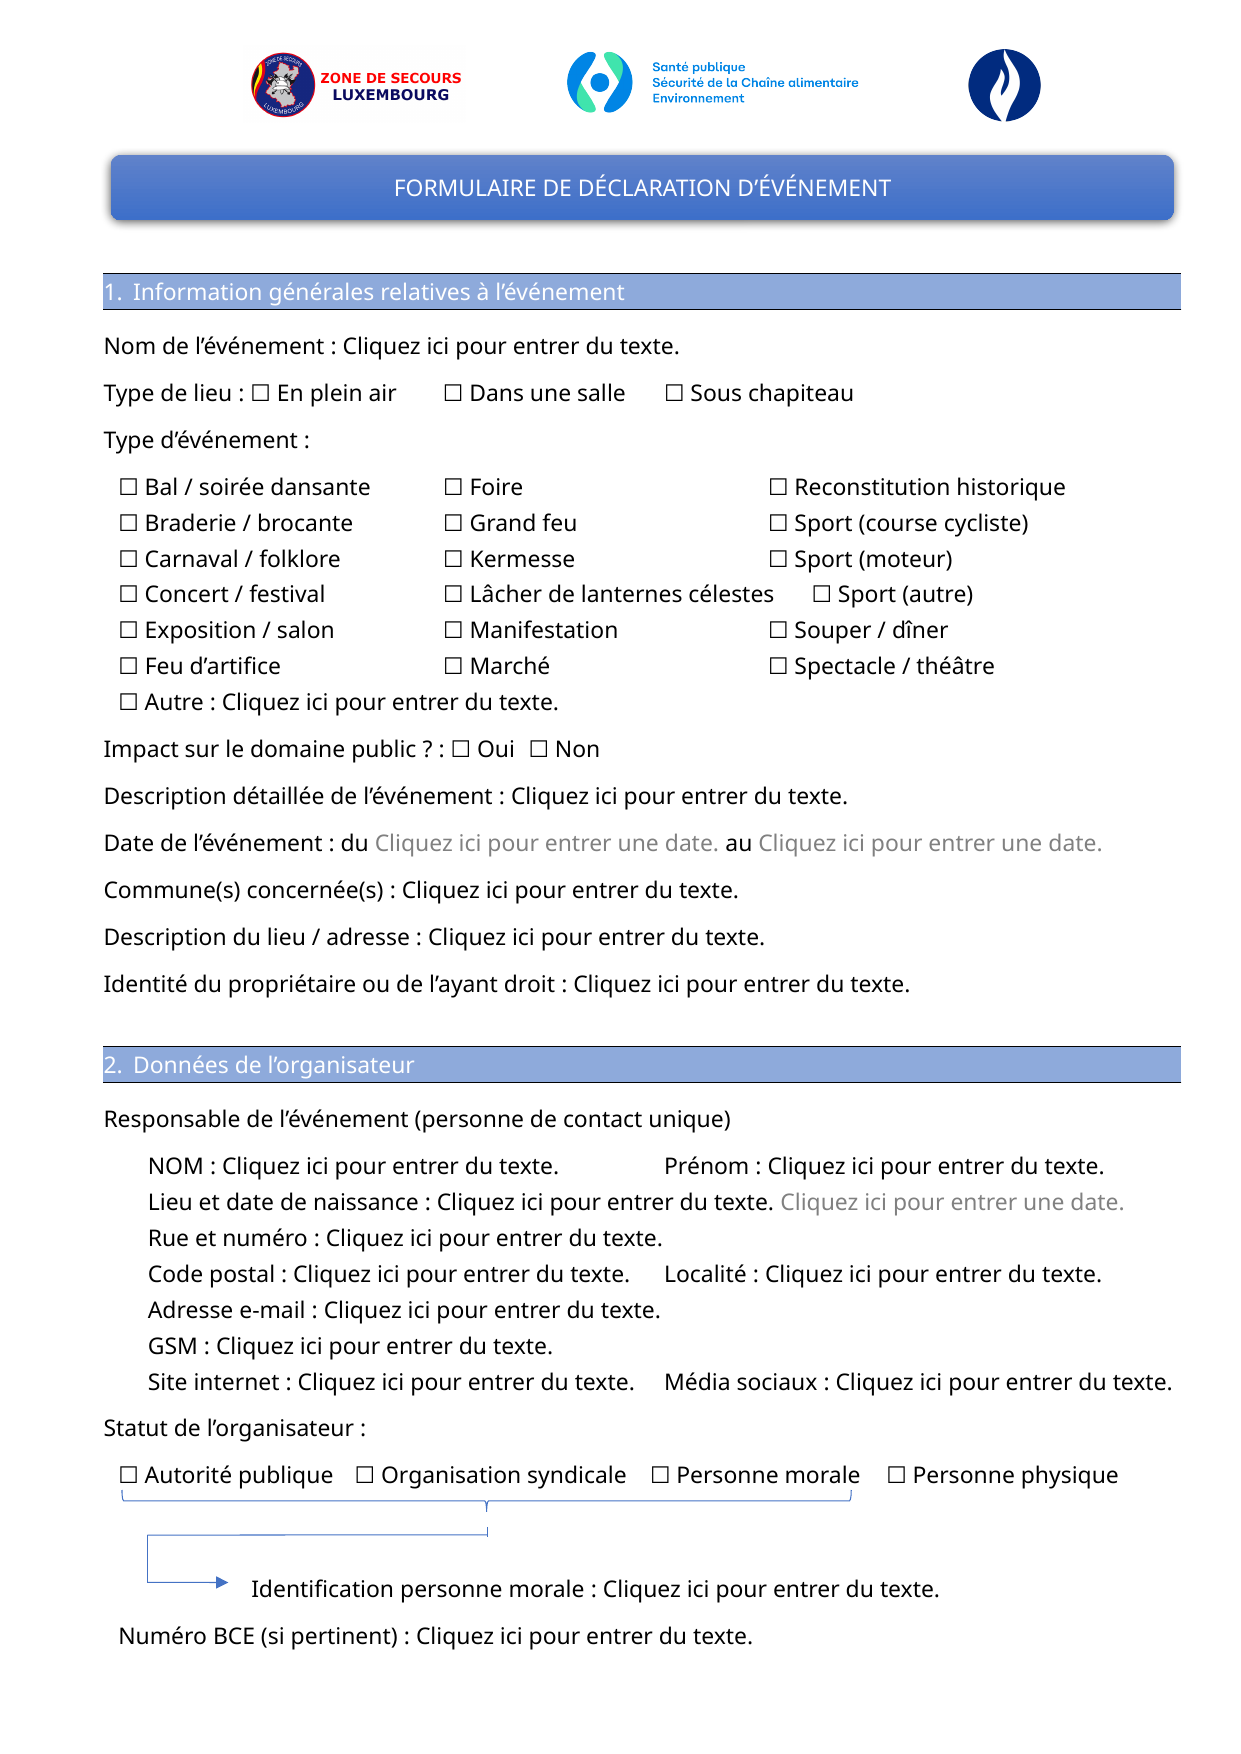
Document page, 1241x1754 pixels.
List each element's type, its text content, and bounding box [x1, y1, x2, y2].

text Autre : [118, 686, 1181, 717]
text NOM : Prénom : [148, 1150, 1181, 1181]
picture [243, 45, 466, 123]
text Type d’événement : [103, 424, 1181, 455]
subtitle Information générales relatives à l’événement [103, 274, 1181, 309]
subtitle Données de l’organisateur [103, 1047, 1181, 1082]
text Numéro BCE (si pertinent) : [118, 1620, 1181, 1651]
text Exposition / salon Manifestation Souper / dîner [118, 614, 1181, 646]
text Rue et numéro : [148, 1222, 1181, 1253]
text Code postal : Localité : [148, 1258, 1181, 1289]
text Carnaval / folklore Kermesse Sport (moteur) [118, 542, 1181, 574]
text Lieu et date de naissance : [148, 1186, 1181, 1217]
text GSM : [148, 1329, 1181, 1361]
text Date de l’événement : du au [103, 827, 1181, 858]
text Identification personne morale : [118, 1573, 1181, 1604]
text Nom de l’événement : [103, 330, 1181, 361]
text Adresse e-mail : [148, 1294, 1181, 1325]
text Commune(s) concernée(s) : [103, 874, 1181, 905]
text Concert / festival Lâcher de lanternes célestes Sport (autre) [118, 578, 1181, 610]
text Braderie / brocante Grand feu Sport (course cycliste) [118, 507, 1181, 538]
text Type de lieu : En plein air Dans une salle Sous chapiteau [103, 377, 1181, 408]
picture [968, 49, 1041, 122]
text Description détaillée de l’événement : [103, 780, 1181, 811]
text Responsable de l’événement (personne de contact unique) [103, 1103, 1181, 1134]
text Autorité publique Organisation syndicale Personne morale Personne physique [118, 1459, 1181, 1491]
text Site internet : Média sociaux : [148, 1366, 1181, 1397]
picture [545, 29, 890, 135]
text Feu d’artifice Marché Spectacle / théâtre [118, 650, 1181, 682]
text Impact sur le domaine public ? : Oui Non [103, 733, 1181, 764]
text Description du lieu / adresse : [103, 921, 1181, 952]
text Bal / soirée dansante Foire Reconstitution historique [118, 471, 1181, 502]
text Identité du propriétaire ou de l’ayant droit : [103, 967, 1181, 999]
text Statut de l’organisateur : [103, 1412, 1181, 1444]
